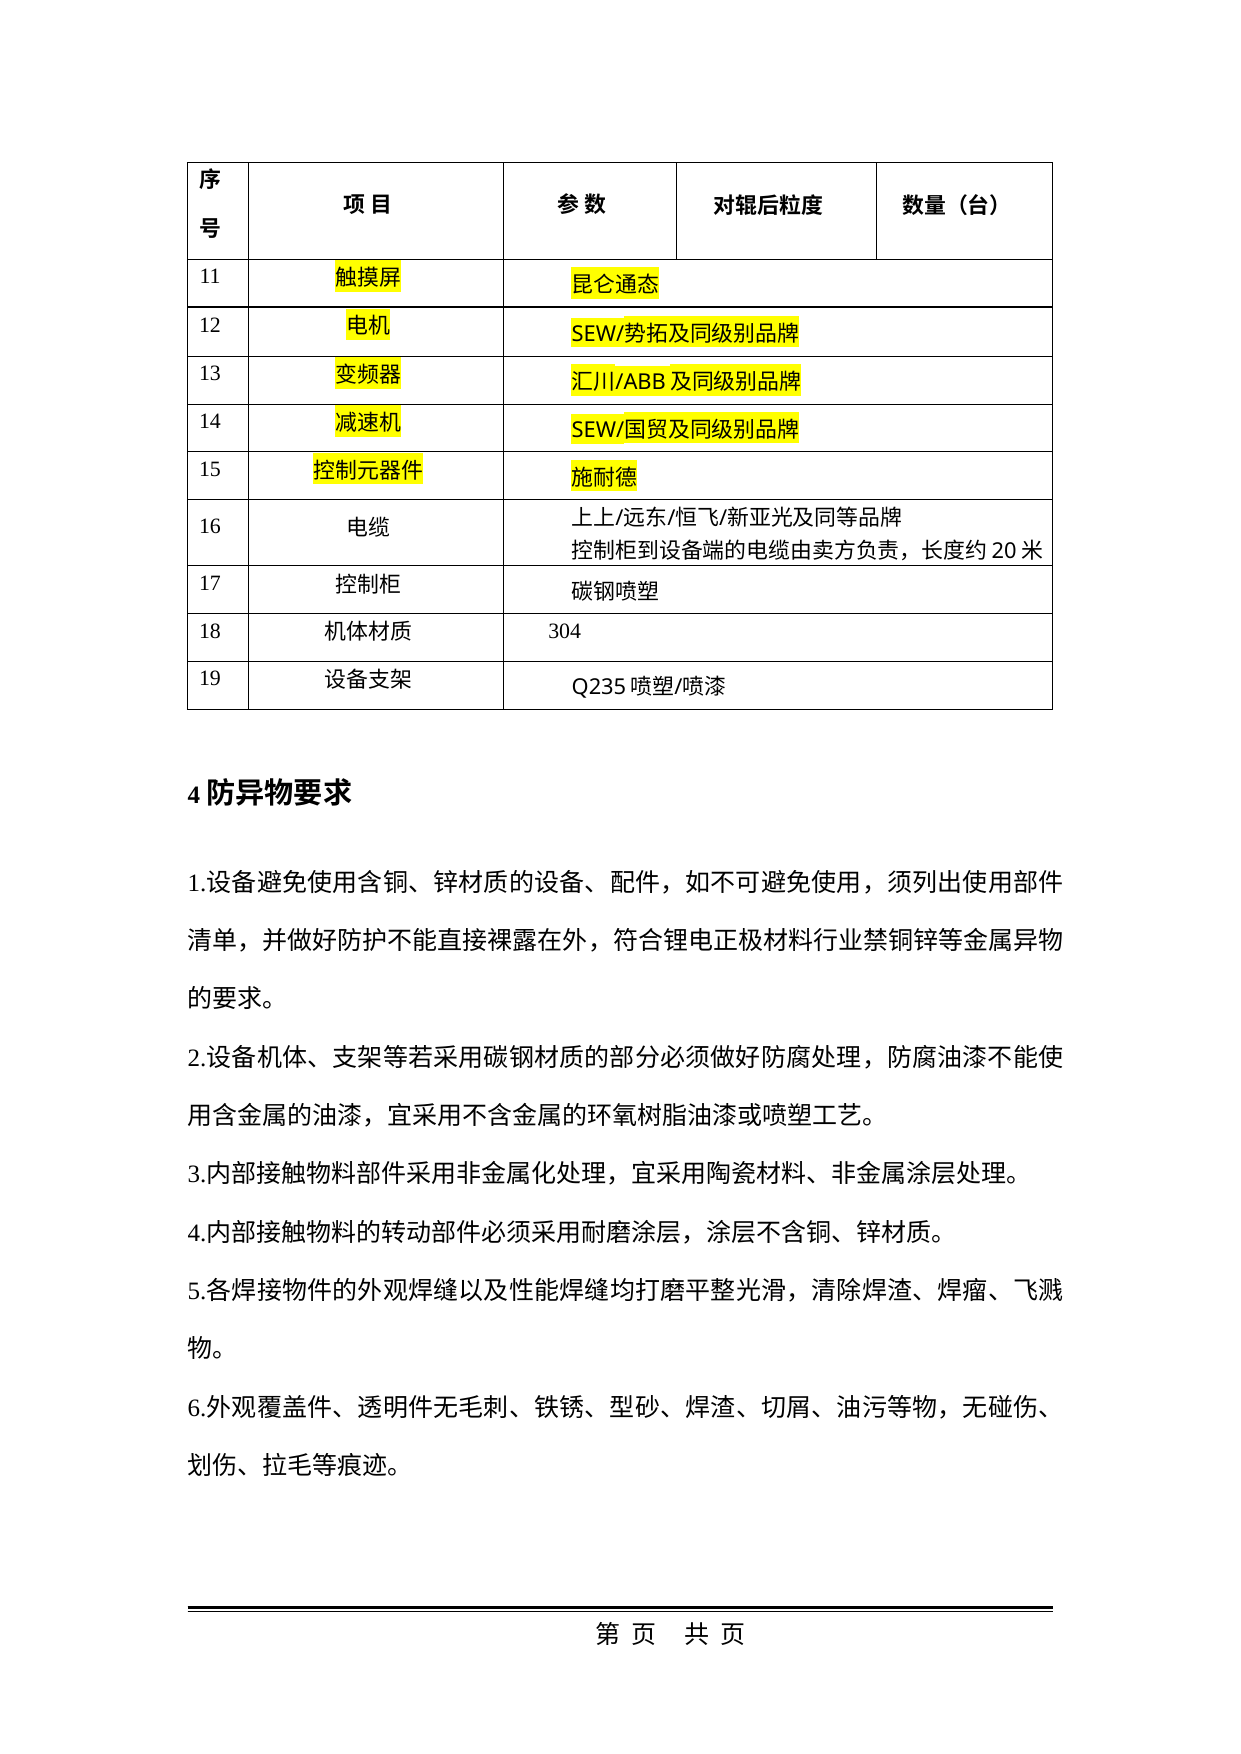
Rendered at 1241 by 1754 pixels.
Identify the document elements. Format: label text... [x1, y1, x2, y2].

table_header 数量（台） [877, 163, 1052, 258]
table_cell 设备支架 [249, 662, 503, 708]
table_cell 施耐德 [504, 452, 1052, 499]
table_header 参 数 [504, 163, 676, 258]
table_cell 变频器 [249, 357, 503, 403]
table_cell 12 [188, 308, 248, 356]
table_cell 昆仑通态 [504, 260, 1052, 306]
table_cell 触摸屏 [249, 260, 503, 306]
table_cell 19 [188, 662, 248, 708]
table_cell 机体材质 [249, 614, 503, 661]
table_cell 电缆 [249, 500, 503, 565]
table_cell SEW/国贸及同级别品牌 [504, 405, 1052, 451]
table_header 对辊后粒度 [677, 163, 876, 258]
table_cell 304 [504, 614, 1052, 661]
table_cell 18 [188, 614, 248, 661]
table_cell Q235喷塑/喷漆 [504, 662, 1052, 708]
table_cell 17 [188, 566, 248, 613]
table_cell 电机 [249, 308, 503, 356]
table_header 序号 [188, 163, 248, 258]
list 防异物要求 [187, 758, 1053, 823]
table_cell 11 [188, 260, 248, 306]
table_cell 控制元器件 [249, 452, 503, 499]
table_cell SEW/势拓及同级别品牌 [504, 308, 1052, 356]
table_header 项 目 [249, 163, 503, 258]
table_cell 上上/远东/恒飞/新亚光及同等品牌 控制柜到设备端的电缆由卖方负责，长度约20米 [504, 500, 1052, 565]
list 1.设备避免使用含铜、锌材质的设备、配件，如不可避免使用，须列出使用部件清单，并做好防护不能直接裸露在外，符合锂电正极材料行业禁铜锌等金属异物的要求。 [187, 844, 1065, 1019]
table_cell 汇川/ABB及同级别品牌 [504, 357, 1052, 403]
table_cell 碳钢喷塑 [504, 566, 1052, 613]
table_cell 15 [188, 452, 248, 499]
table_cell 16 [188, 500, 248, 565]
table_cell 减速机 [249, 405, 503, 451]
table_cell 13 [188, 357, 248, 403]
table_cell 控制柜 [249, 566, 503, 613]
table_cell 14 [188, 405, 248, 451]
list 2.设备机体、支架等若采用碳钢材质的部分必须做好防腐处理，防腐油漆不能使用含金属的油漆，宜采用不含金属的环氧树脂油漆或喷塑工艺。 3.内部接触物料部件采用非金属化处理，宜采用陶瓷材料、非金属涂层处理。 4.内部接触物料的转动部件必须采用耐磨涂层，涂层不含铜、锌材质。 5.各焊接物件的外观焊缝以及性能焊缝均打磨平整光滑，清除焊渣、焊瘤、飞溅物。 6.外观覆盖件、透明件无毛刺、铁锈、型砂、焊渣、切屑、油污等物，无碰伤、划伤、拉毛等痕迹。 [187, 1019, 1065, 1486]
